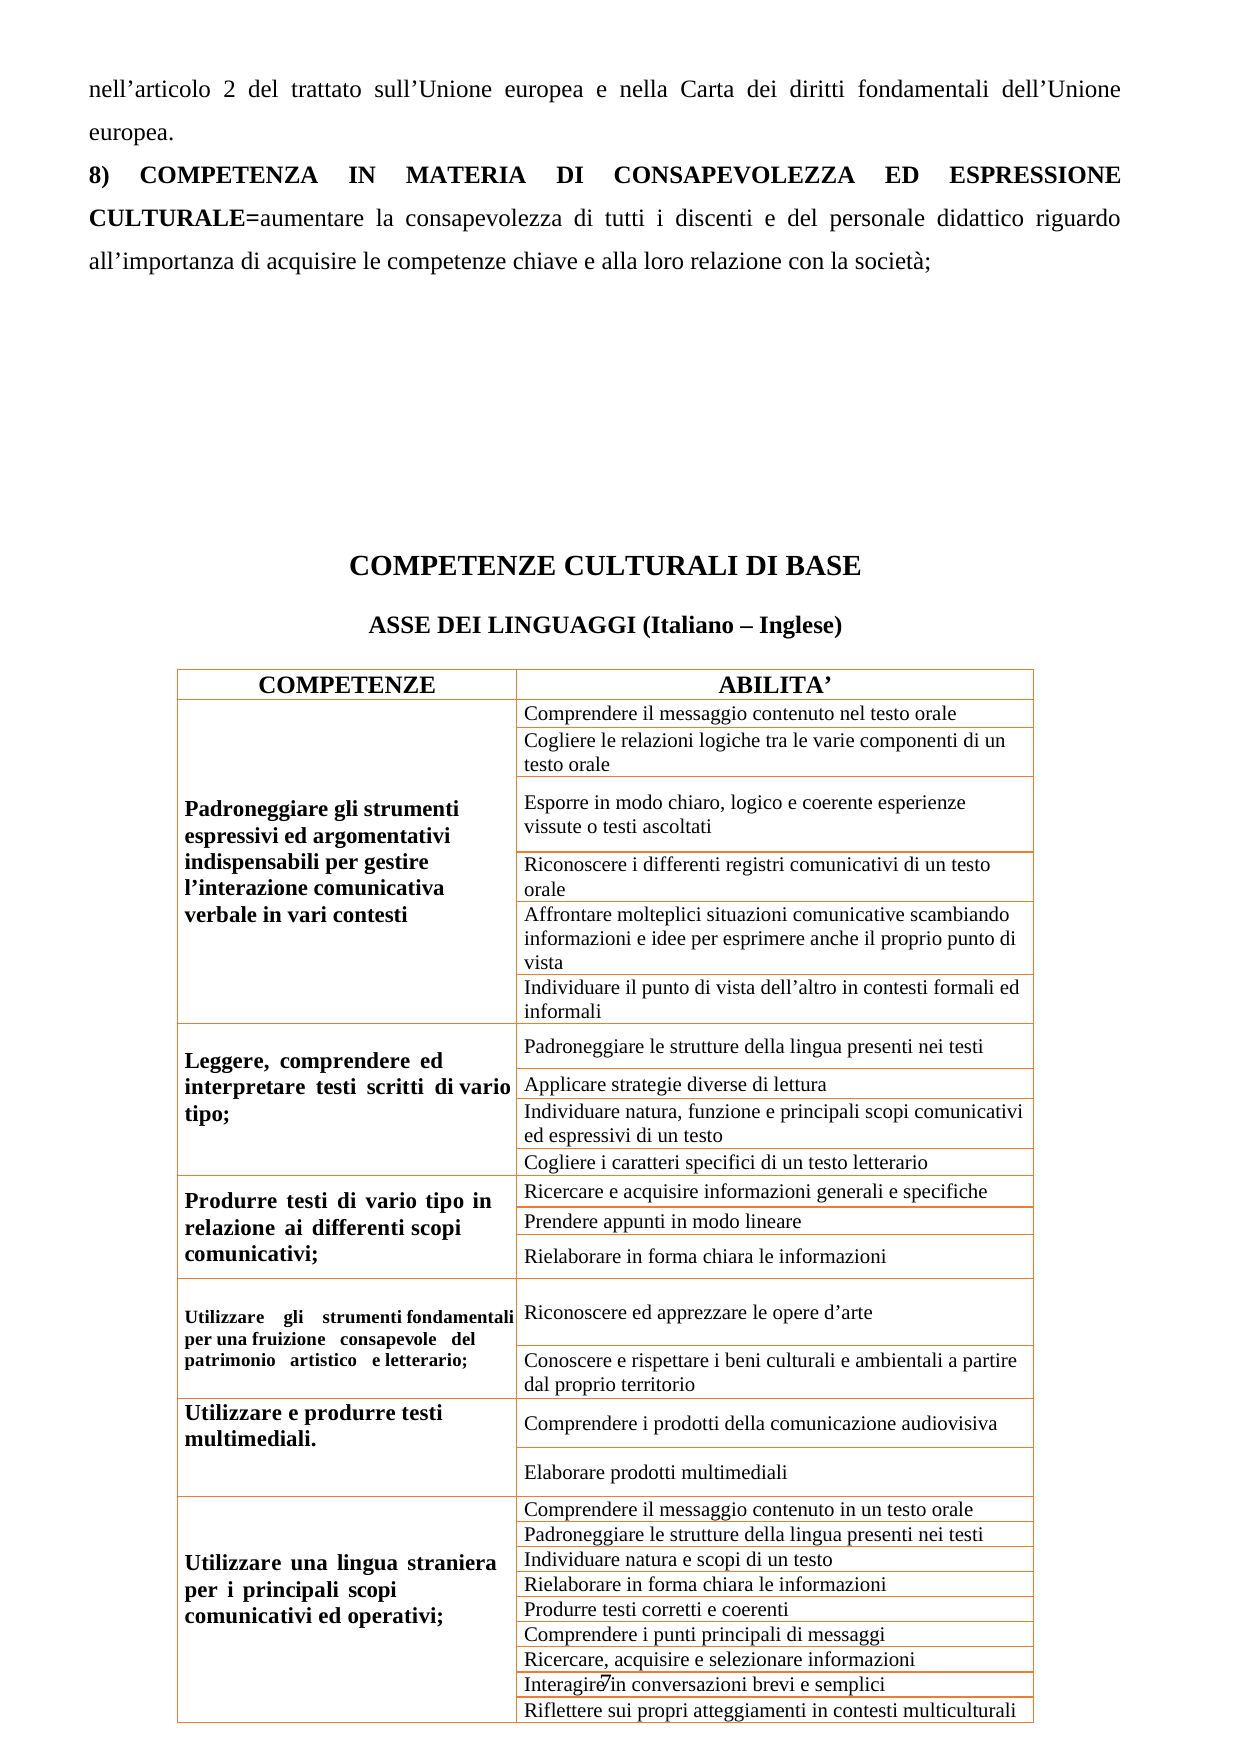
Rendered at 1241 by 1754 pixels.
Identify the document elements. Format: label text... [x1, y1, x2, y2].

table_cell Riconoscere ed apprezzare le opere d’arte [517, 1279, 1033, 1345]
table_cell Individuare il punto di vista dell’altro in contesti formali ed informali [517, 975, 1033, 1023]
text 8) COMPETENZA IN MATERIA DI CONSAPEVOLEZZA ED ESPRESSIONE CULTURALE=aumentare la consapevolezza di tutti i discenti e del personale didattico riguardo all’importanza di acquisire le competenze chiave e alla loro relazione con la società; [89, 160, 1122, 275]
table_cell Produrre testi corretti e coerenti [517, 1597, 1033, 1621]
table_cell Affrontare molteplici situazioni comunicative scambiando informazioni e idee per esprimere anche il proprio punto di vista [517, 902, 1033, 974]
table_cell Ricercare e acquisire informazioni generali e specifiche [517, 1176, 1033, 1206]
table_cell Esporre in modo chiaro, logico e coerente esperienze vissute o testi ascoltati [517, 777, 1033, 851]
table_cell Utilizzare una lingua straniera per i principali scopi comunicativi ed operativi; [178, 1497, 516, 1722]
table_cell Utilizzare e produrre testi multimediali. [178, 1399, 516, 1496]
table_cell Comprendere il messaggio contenuto nel testo orale [517, 700, 1033, 727]
table_cell Leggere, comprendere ed interpretare testi scritti di vario tipo; [178, 1024, 516, 1175]
table_cell Padroneggiare le strutture della lingua presenti nei testi [517, 1024, 1033, 1068]
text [89, 74, 1122, 146]
table_cell Conoscere e rispettare i beni culturali e ambientali a partire dal proprio territorio [517, 1346, 1033, 1398]
table_cell Prendere appunti in modo lineare [517, 1208, 1033, 1234]
table_cell Elaborare prodotti multimediali [517, 1448, 1033, 1496]
table_header ABILITA’ [517, 670, 1033, 699]
table_cell Padroneggiare gli strumenti espressivi ed argomentativi indispensabili per gestire l’interazione comunicativa verbale in vari contesti [178, 700, 516, 1023]
table_cell Riflettere sui propri atteggiamenti in contesti multiculturali [517, 1698, 1033, 1722]
table_cell Comprendere i punti principali di messaggi [517, 1622, 1033, 1646]
table_cell Produrre testi di vario tipo in relazione ai differenti scopi comunicativi; [178, 1176, 516, 1277]
table_cell Comprendere il messaggio contenuto in un testo orale [517, 1497, 1033, 1521]
table_cell Cogliere i caratteri specifici di un testo letterario [517, 1149, 1033, 1175]
table_header COMPETENZE [178, 670, 516, 699]
table_cell Individuare natura, funzione e principali scopi comunicativi ed espressivi di un testo [517, 1099, 1033, 1147]
table_cell Comprendere i prodotti della comunicazione audiovisiva [517, 1399, 1033, 1447]
table_cell Rielaborare in forma chiara le informazioni [517, 1235, 1033, 1277]
table_cell Interagire in conversazioni brevi e semplici [517, 1673, 1033, 1696]
text COMPETENZE CULTURALI DI BASE [89, 548, 1122, 582]
table_cell Applicare strategie diverse di lettura [517, 1069, 1033, 1098]
table_cell Individuare natura e scopi di un testo [517, 1547, 1033, 1571]
table_cell Utilizzare gli strumenti fondamentali per una fruizione consapevole del patrimonio artistico e letterario; [178, 1279, 516, 1398]
table_cell Riconoscere i differenti registri comunicativi di un testo orale [517, 853, 1033, 901]
table_cell Padroneggiare le strutture della lingua presenti nei testi [517, 1522, 1033, 1546]
table_cell Cogliere le relazioni logiche tra le varie componenti di un testo orale [517, 728, 1033, 776]
table_cell Ricercare, acquisire e selezionare informazioni [517, 1647, 1033, 1671]
text ASSE DEI LINGUAGGI (Italiano – Inglese) [89, 611, 1122, 639]
table_cell Rielaborare in forma chiara le informazioni [517, 1572, 1033, 1596]
